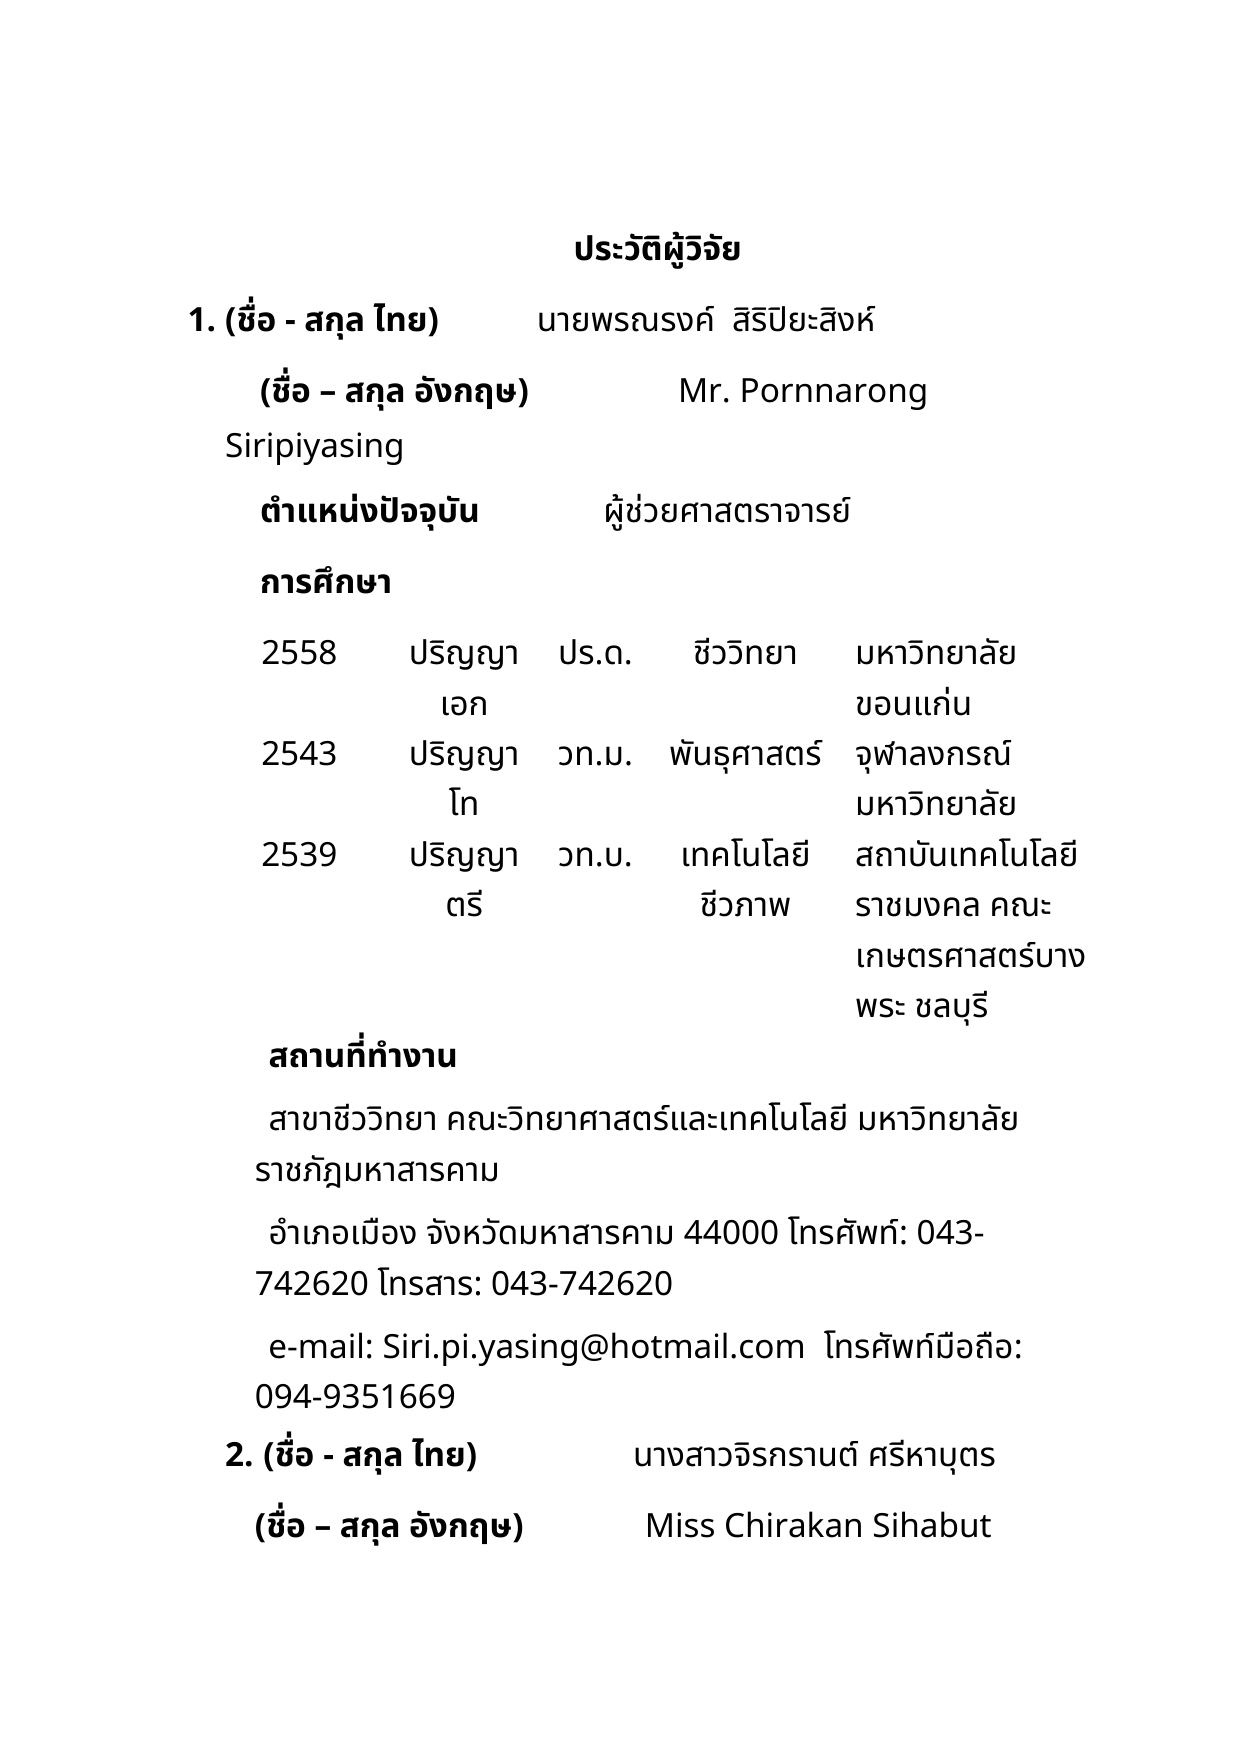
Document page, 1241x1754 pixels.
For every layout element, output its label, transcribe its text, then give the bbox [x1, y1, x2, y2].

table_cell ชีววิทยา [647, 629, 844, 730]
table_cell จุฬาลงกรณ์มหาวิทยาลัย [844, 730, 1101, 831]
table_cell เทคโนโลยีชีวภาพ [647, 831, 844, 1032]
table_cell 2558 [214, 629, 384, 730]
table_cell มหาวิทยาลัยขอนแก่น [844, 629, 1101, 730]
list (ชื่อ - สกุล ไทย) นางสาวจิรกรานต์ ศรีหาบุตร [225, 1431, 1090, 1482]
text สาขาชีววิทยา คณะวิทยาศาสตร์และเทคโนโลยี มหาวิทยาลัยราชภัฎมหาสารคาม [225, 1095, 1090, 1196]
text สถานที่ทำงาน [225, 1032, 1090, 1083]
table_cell สถาบันเทคโนโลยีราชมงคล คณะเกษตรศาสตร์บางพระ ชลบุรี [844, 831, 1101, 1032]
text ประวัติผู้วิจัย [225, 225, 1090, 275]
table_cell 2543 [214, 730, 384, 831]
table_cell ปริญญาโท [384, 730, 544, 831]
table_cell วท.บ. [544, 831, 647, 1032]
table_cell 2539 [214, 831, 384, 1032]
text (ชื่อ – สกุล อังกฤษ) Miss Chirakan Sihabut [254, 1502, 1090, 1553]
table_cell วท.ม. [544, 730, 647, 831]
text การศึกษา [225, 558, 1090, 608]
table_cell ปริญญาเอก [384, 629, 544, 730]
table_cell พันธุศาสตร์ [647, 730, 844, 831]
list (ชื่อ - สกุล ไทย) นายพรณรงค์ สิริปิยะสิงห์ [187, 296, 1090, 347]
table_cell ปร.ด. [544, 629, 647, 730]
text อำเภอเมือง จังหวัดมหาสารคาม 44000 โทรศัพท์: 043-742620 โทรสาร: 043-742620 [225, 1209, 1090, 1310]
text e-mail: Siri.pi.yasing@hotmail.com โทรศัพท์มือถือ: 094-9351669 [225, 1322, 1090, 1418]
text ตำแหน่งปัจจุบัน ผู้ช่วยศาสตราจารย์ [225, 487, 1090, 537]
table_cell ปริญญาตรี [384, 831, 544, 1032]
text (ชื่อ – สกุล อังกฤษ) Mr. Pornnarong Siripiyasing [225, 367, 1090, 467]
